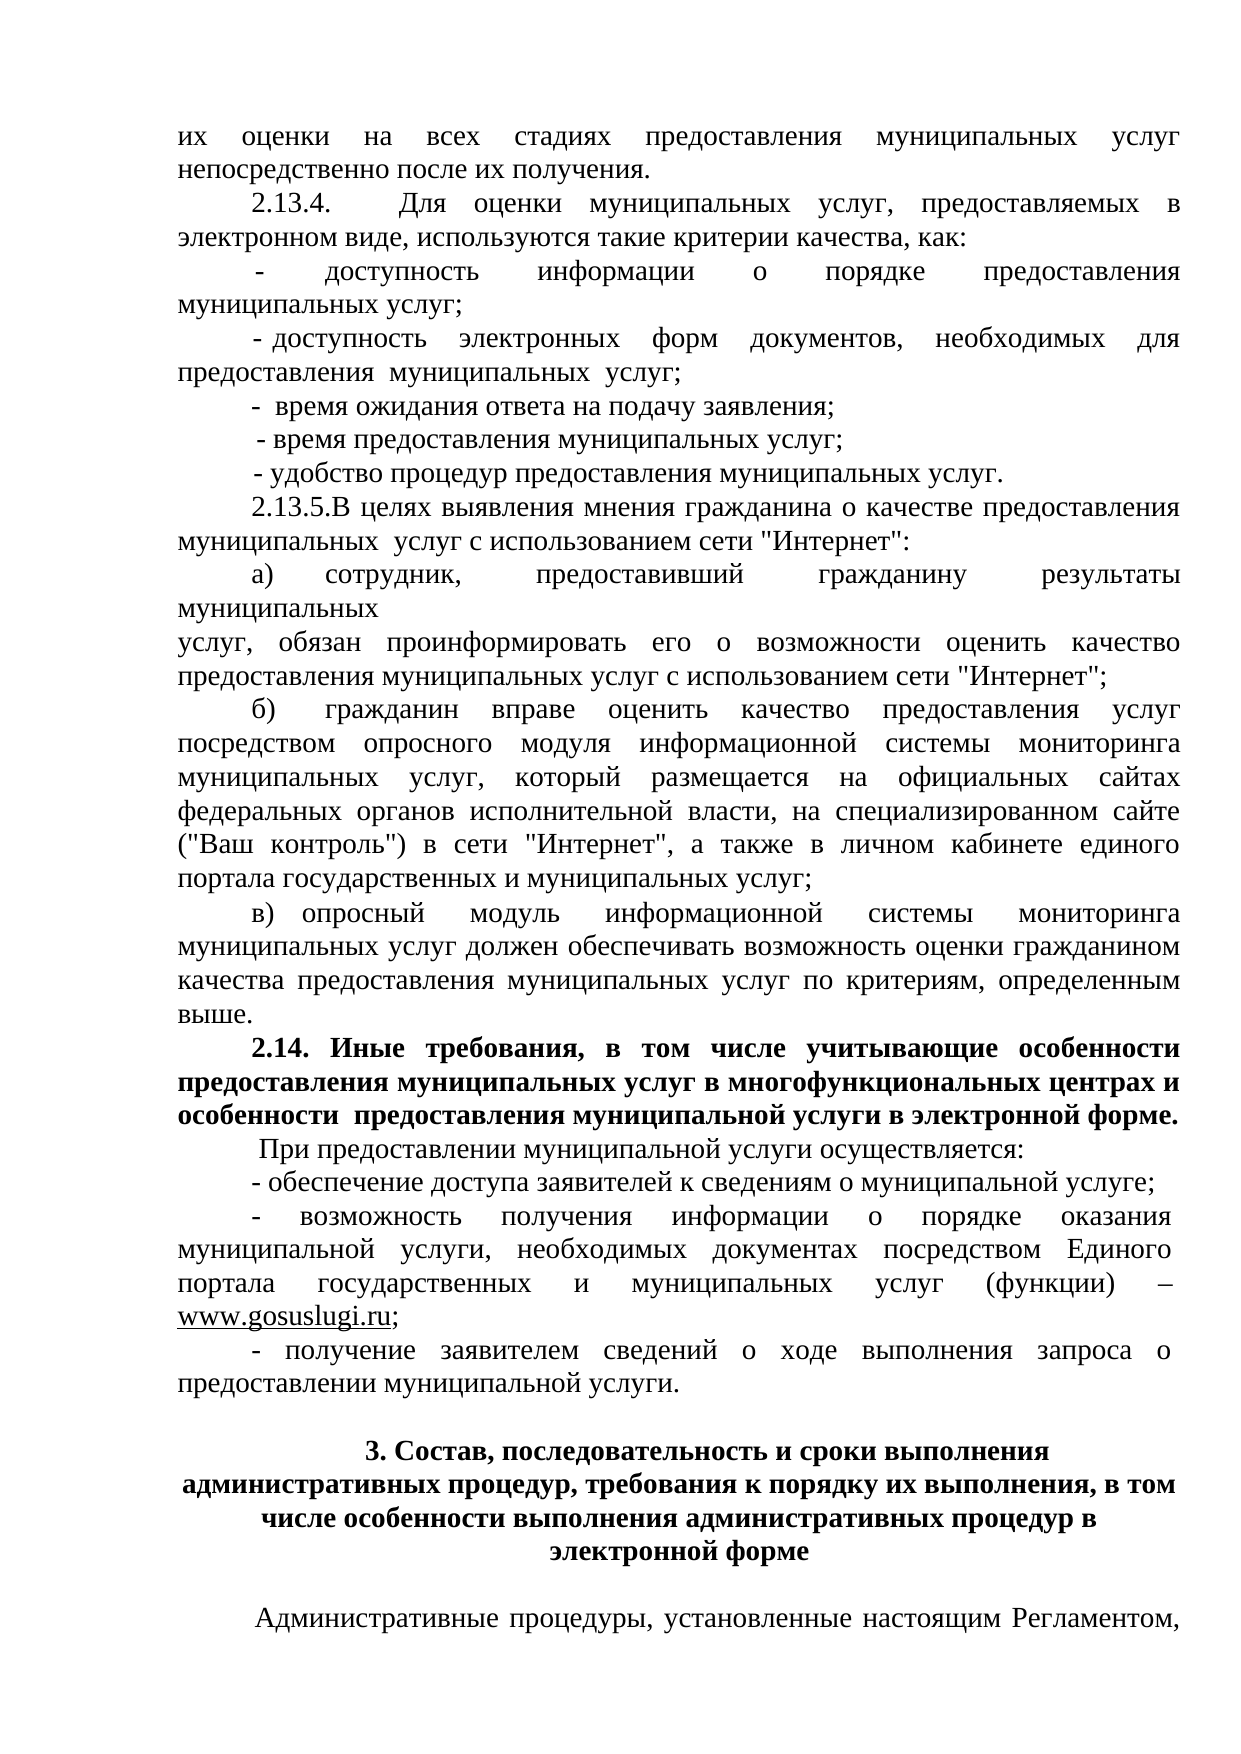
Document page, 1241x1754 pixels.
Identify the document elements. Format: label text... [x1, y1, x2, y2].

text - время предоставления муниципальных услуг; [234, 422, 1181, 456]
text - удобство процедур предоставления муниципальных услуг. [177, 456, 1181, 489]
text При предоставлении муниципальной услуги осуществляется: [207, 1131, 1172, 1164]
text - получение заявителем сведений о ходе выполнения запроса о предоставлении муниципальной услуги. [177, 1332, 1172, 1399]
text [177, 118, 1181, 186]
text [177, 1600, 1181, 1634]
text - время ожидания ответа на подачу заявления; [222, 388, 1181, 422]
text 2.13.4. Для оценки муниципальных услуг, предоставляемых в электронном виде, используются такие критерии качества, как: [177, 186, 1181, 253]
text - доступность информации о порядке предоставления муниципальных услуг; [177, 253, 1181, 321]
text 2.14. Иные требования, в том числе учитывающие особенности предоставления муниципальных услуг в многофункциональных центрах и особенности предоставления муниципальной услуги в электронной форме. [177, 1030, 1181, 1131]
text - обеспечение доступа заявителей к сведениям о муниципальной услуге; [177, 1164, 1172, 1198]
text б) гражданин вправе оценить качество предоставления услуг посредством опросного модуля информационной системы мониторинга муниципальных услуг, который размещается на официальных сайтах федеральных органов исполнительной власти, на специализированном сайте ("Ваш контроль") в сети "Интернет", а также в личном кабинете единого портала государственных и муниципальных услуг; [177, 692, 1181, 894]
text а) сотрудник, предоставивший гражданину результаты муниципальных услуг, обязан проинформировать его о возможности оценить качество предоставления муниципальных услуг с использованием сети "Интернет"; [177, 557, 1181, 692]
text - доступность электронных форм документов, необходимых для предоставления муниципальных услуг; [177, 321, 1181, 388]
text 2.13.5.В целях выявления мнения гражданина о качестве предоставления муниципальных услуг с использованием сети "Интернет": [177, 489, 1181, 557]
text - возможность получения информации о порядке оказания муниципальной услуги, необходимых документах посредством Единого портала государственных и муниципальных услуг (функции) – www.gosuslugi.ru; [177, 1198, 1172, 1332]
text в) опросный модуль информационной системы мониторинга муниципальных услуг должен обеспечивать возможность оценки гражданином качества предоставления муниципальных услуг по критериям, определенным выше. [177, 895, 1181, 1030]
text 3. Состав, последовательность и сроки выполнения административных процедур, требования к порядку их выполнения, в том числе особенности выполнения административных процедур в электронной форме [177, 1433, 1181, 1567]
